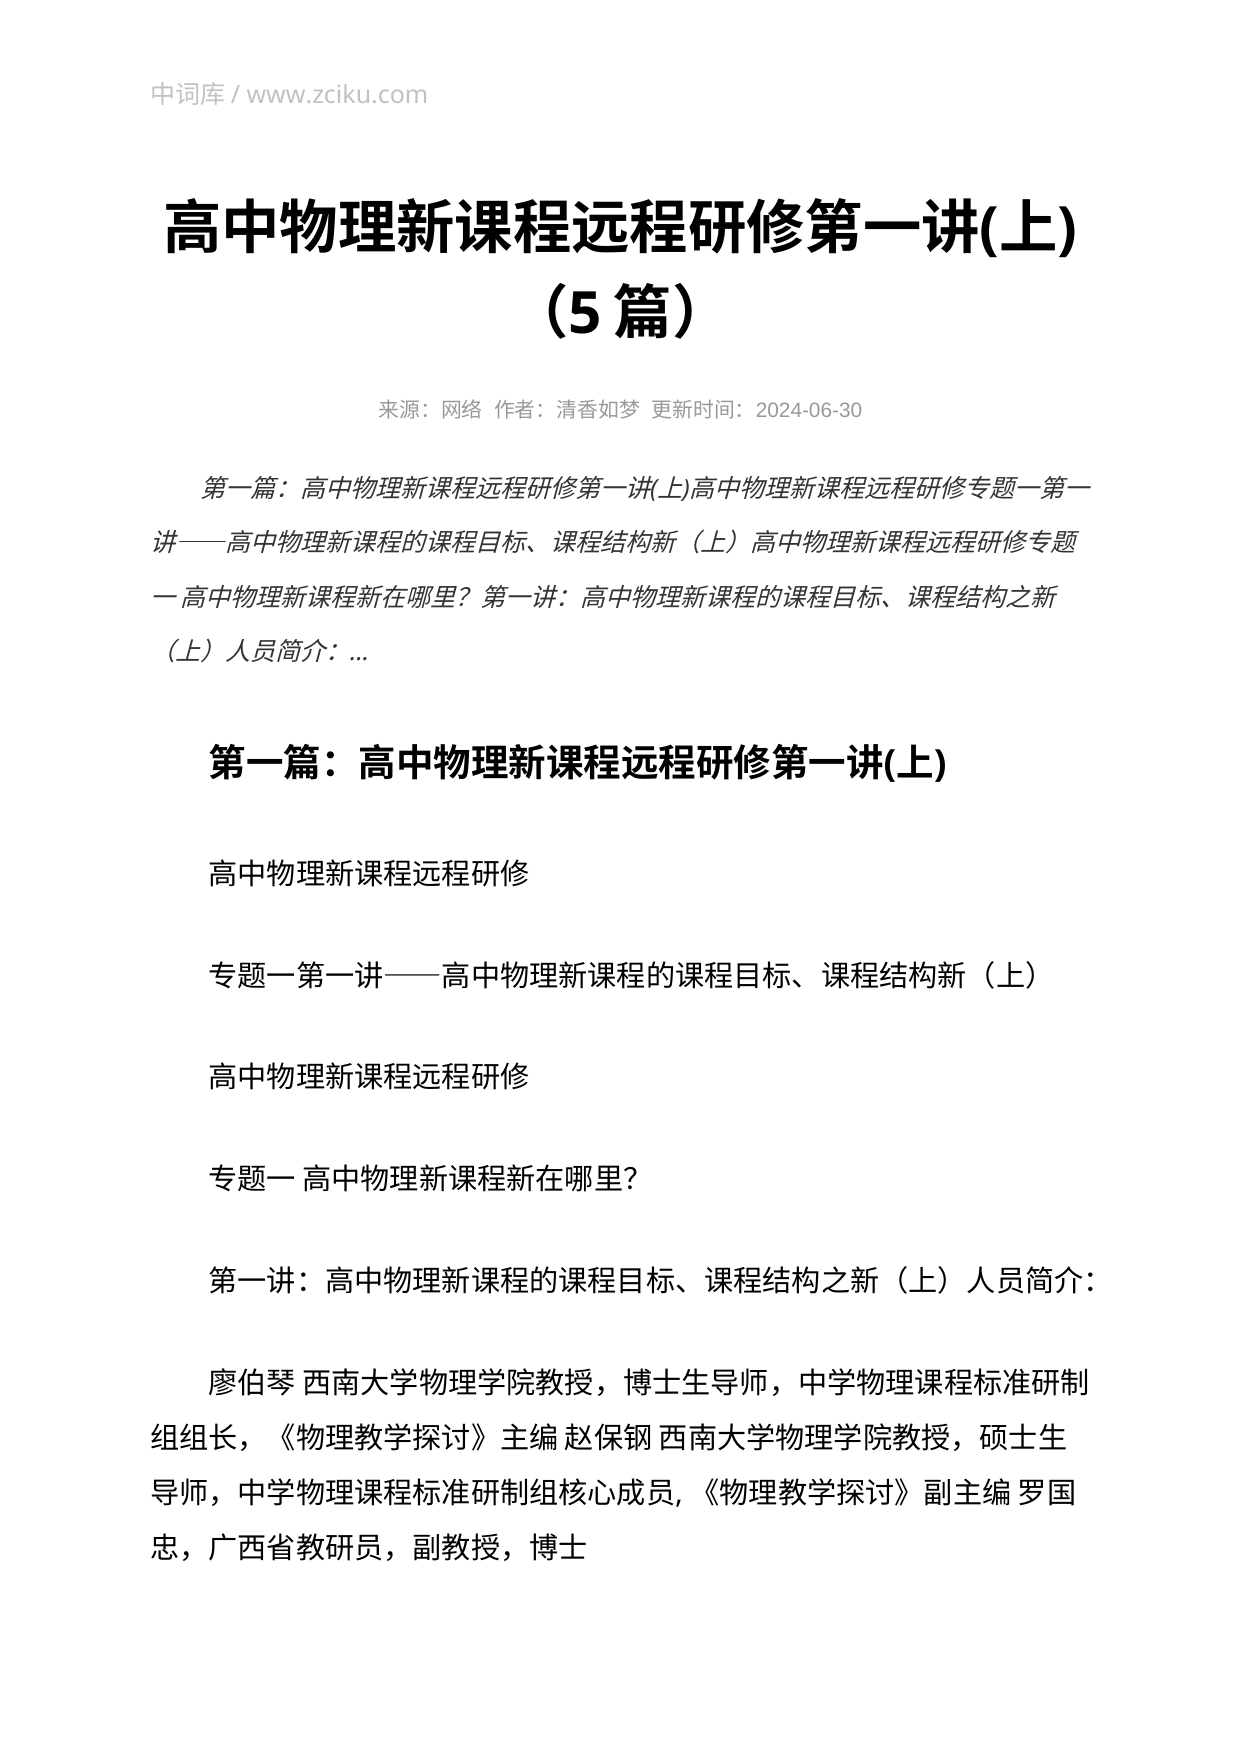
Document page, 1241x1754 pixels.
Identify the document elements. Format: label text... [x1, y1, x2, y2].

text 来源：网络 作者：清香如梦 更新时间：2024-06-30 [150, 398, 1090, 422]
text 廖伯琴 西南大学物理学院教授，博士生导师，中学物理课程标准研制组组长，《物理教学探讨》主编 赵保钢 西南大学物理学院教授，硕士生导师，中学物理课程标准研制组核心成员, 《物理教学探讨》副主编 罗国忠，广西省教研员，副教授，博士 [150, 1359, 1090, 1566]
text 专题一 高中物理新课程新在哪里？ [150, 1156, 1090, 1198]
subtitle 高中物理新课程远程研修第一讲(上)（5篇） [150, 181, 1090, 351]
text 高中物理新课程远程研修 [150, 1054, 1090, 1096]
text 第一篇：高中物理新课程远程研修第一讲(上)高中物理新课程远程研修专题一第一讲——高中物理新课程的课程目标、课程结构新（上）高中物理新课程远程研修专题一 高中物理新课程新在哪里？第一讲：高中物理新课程的课程目标、课程结构之新（上）人员简介：... [150, 468, 1090, 668]
text 专题一第一讲——高中物理新课程的课程目标、课程结构新（上） [150, 952, 1090, 994]
text 高中物理新课程远程研修 [150, 851, 1090, 893]
text 第一讲：高中物理新课程的课程目标、课程结构之新（上）人员简介： [150, 1258, 1090, 1300]
text 第一篇：高中物理新课程远程研修第一讲(上) [150, 733, 1090, 787]
